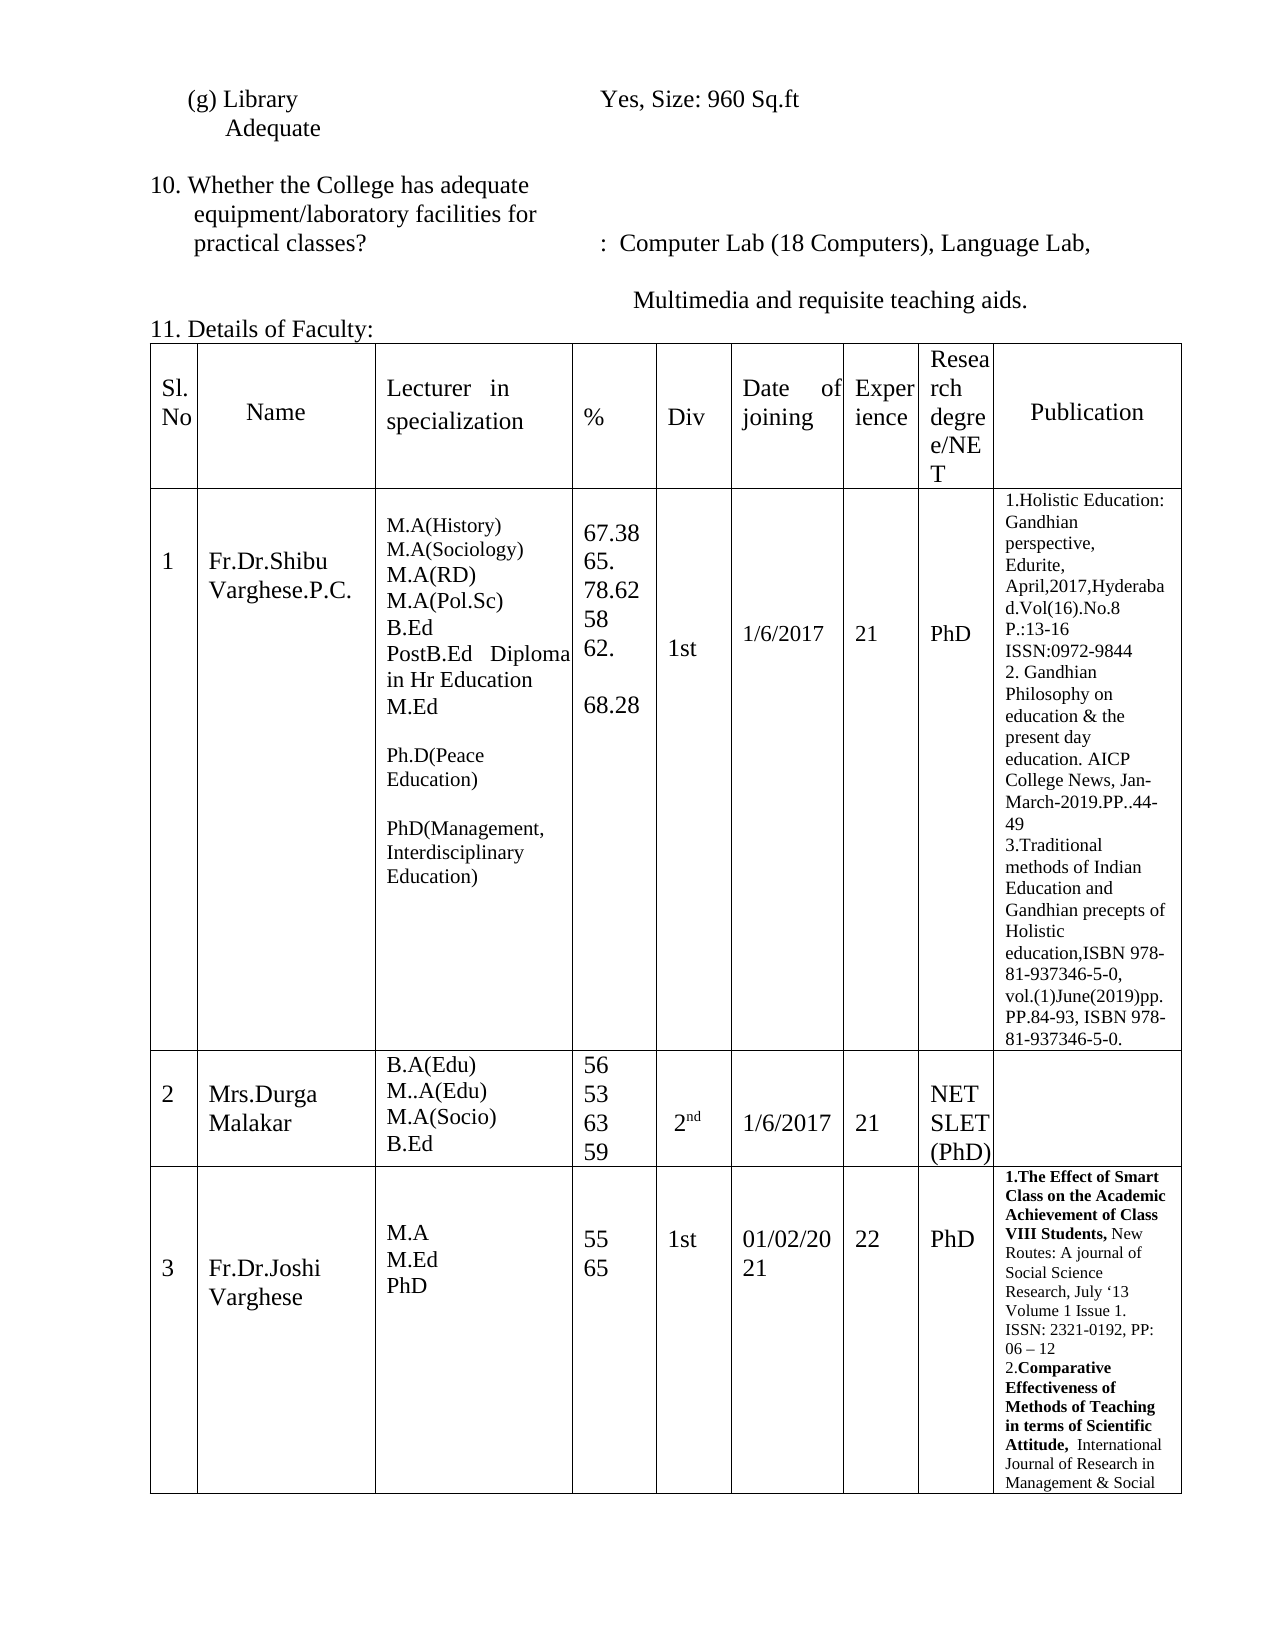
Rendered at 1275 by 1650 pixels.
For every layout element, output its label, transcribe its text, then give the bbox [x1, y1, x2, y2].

table_cell Mrs.Durga Malakar [198, 1051, 375, 1166]
table_cell 3 [151, 1167, 197, 1492]
table_cell B.A(Edu) M..A(Edu) M.A(Socio) B.Ed [376, 1051, 572, 1166]
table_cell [198, 1167, 375, 1492]
table_cell [994, 1051, 1181, 1166]
table_cell 21 [844, 1051, 918, 1166]
table_header Publication [994, 344, 1181, 488]
list Whether the College has adequate [150, 171, 1134, 199]
table_cell M.A(History) M.A(Sociology) M.A(RD) M.A(Pol.Sc) B.Ed PostB.Ed Diploma in Hr Education M.Ed Ph.D(Peace Education) PhD(Management, Interdisciplinary Education) [376, 489, 572, 1049]
table_cell 56 53 63 59 [573, 1051, 656, 1166]
table_header Sl.No [151, 344, 197, 488]
table_cell 2 [151, 1051, 197, 1166]
table_cell 1.Holistic Education: Gandhian perspective, Edurite, April,2017,Hyderabad.Vol(16).No.8 P.:13-16 ISSN:0972-9844 2. Gandhian Philosophy on education & the present day education. AICP College News, Jan-March-2019.PP..44-49 3.Traditional methods of Indian Education and Gandhian precepts of Holistic education,ISBN 978-81-937346-5-0, vol.(1)June(2019)pp. PP.84-93, ISBN 978-81-937346-5-0. [994, 489, 1181, 1049]
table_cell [994, 1167, 1181, 1492]
text (g) Library Yes, Size: 960 Sq.ft Adequate [187, 84, 1134, 142]
table_cell 1/6/2017 [732, 1051, 843, 1166]
list Details of Faculty: [150, 314, 1134, 343]
table_cell 01/02/2021 [732, 1167, 843, 1492]
table_header Lecturer in specialization [376, 344, 572, 488]
table_cell Fr.Dr.Shibu Varghese.P.C. [198, 489, 375, 1049]
table_cell 1/6/2017 [732, 489, 843, 1049]
table_cell 1st [657, 489, 731, 1049]
table_header Experience [844, 344, 918, 488]
table_header Research degree/NET [919, 344, 993, 488]
text Multimedia and requisite teaching aids. [150, 286, 1134, 314]
text practical classes? : Computer Lab (18 Computers), Language Lab, [150, 228, 1134, 257]
table_cell NET SLET (PhD) [919, 1051, 993, 1166]
text equipment/laboratory facilities for [150, 199, 1134, 228]
table_header Div [657, 344, 731, 488]
table_cell 21 [844, 489, 918, 1049]
table_cell 2nd [657, 1051, 731, 1166]
table_cell M.A M.Ed PhD [376, 1167, 572, 1492]
table_cell 55 65 [573, 1167, 656, 1492]
table_cell 1 [151, 489, 197, 1049]
table_header Date of joining [732, 344, 843, 488]
table_cell 22 [844, 1167, 918, 1492]
table_cell PhD [919, 489, 993, 1049]
table_header Name [198, 344, 375, 488]
table_cell 1st [657, 1167, 731, 1492]
table_header % [573, 344, 656, 488]
table_cell 67.38 65. 78.62 58 62. 68.28 [573, 489, 656, 1049]
table_cell PhD [919, 1167, 993, 1492]
